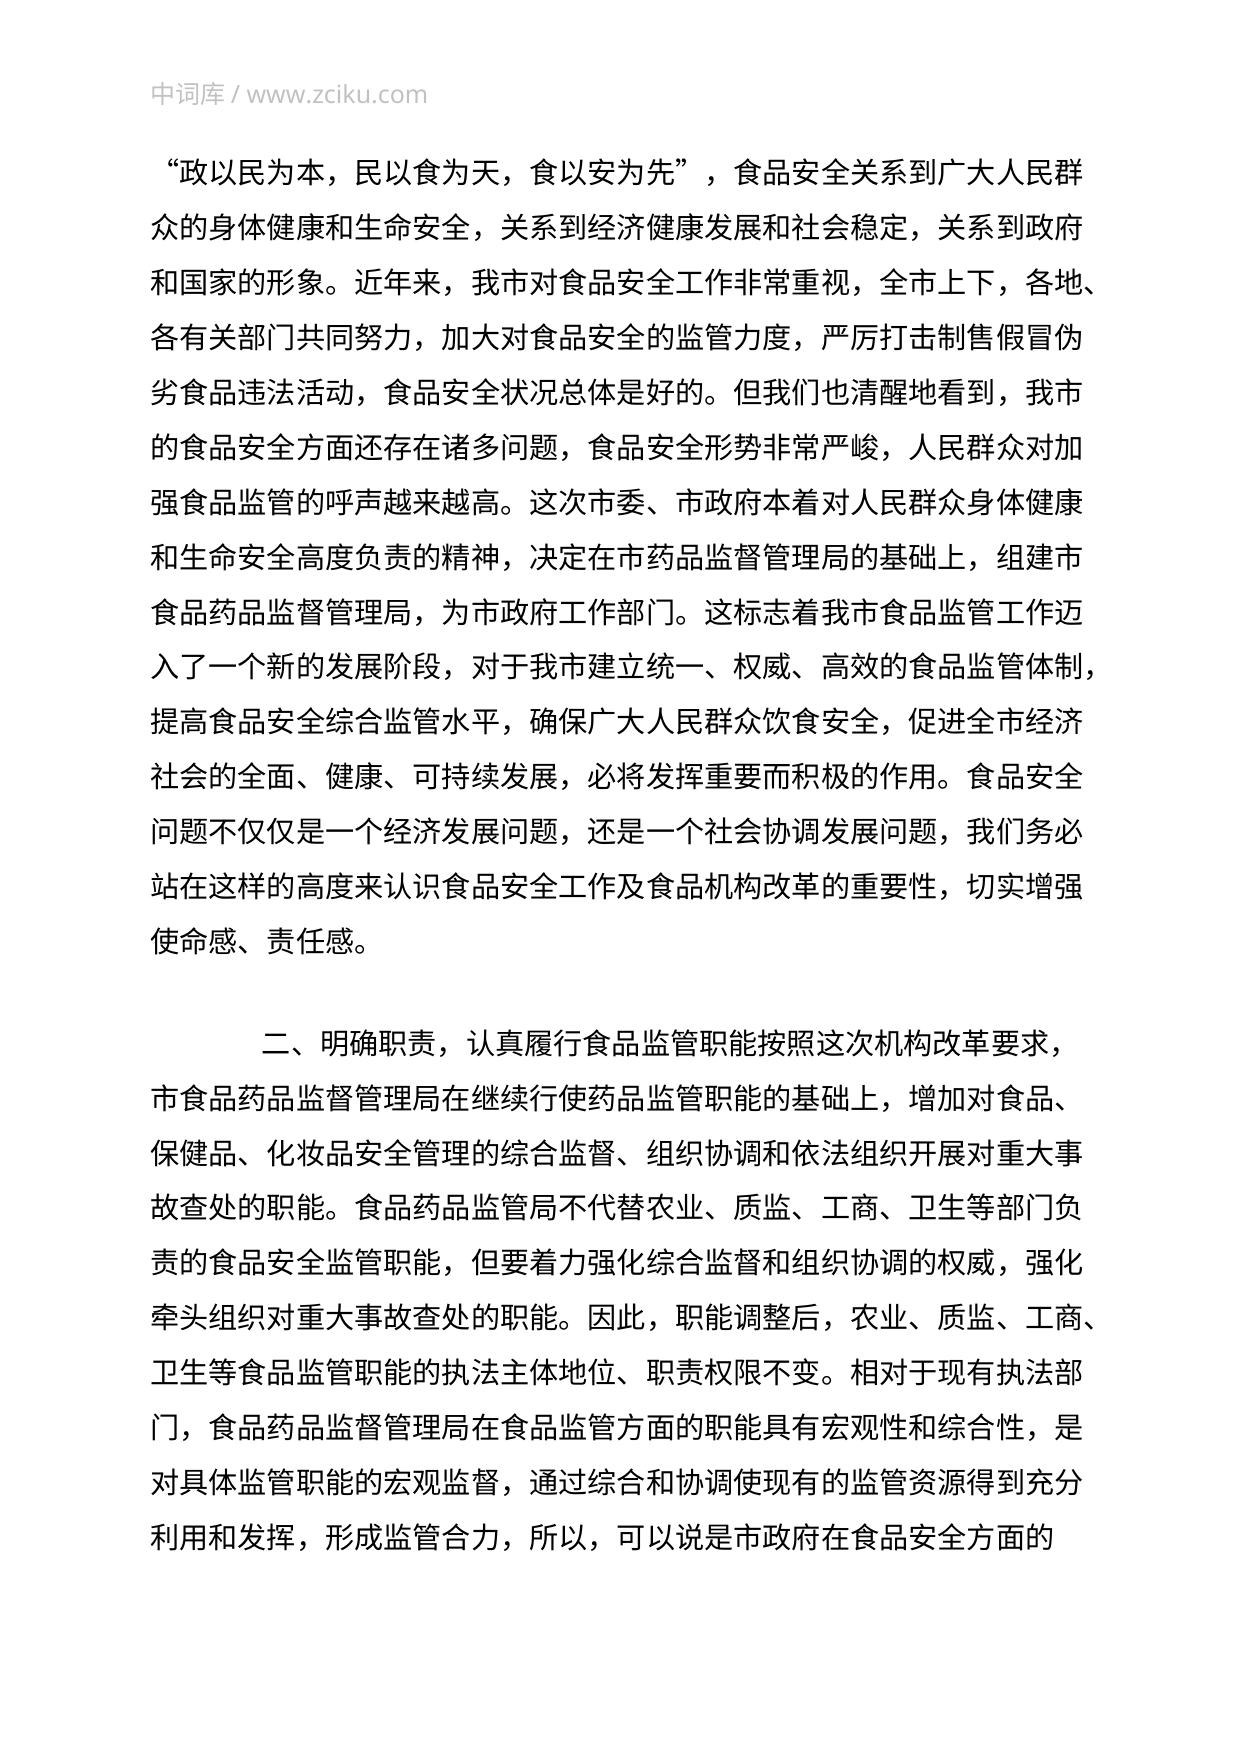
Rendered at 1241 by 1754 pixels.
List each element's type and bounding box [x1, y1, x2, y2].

text [150, 150, 1090, 961]
text [150, 1020, 1090, 1557]
